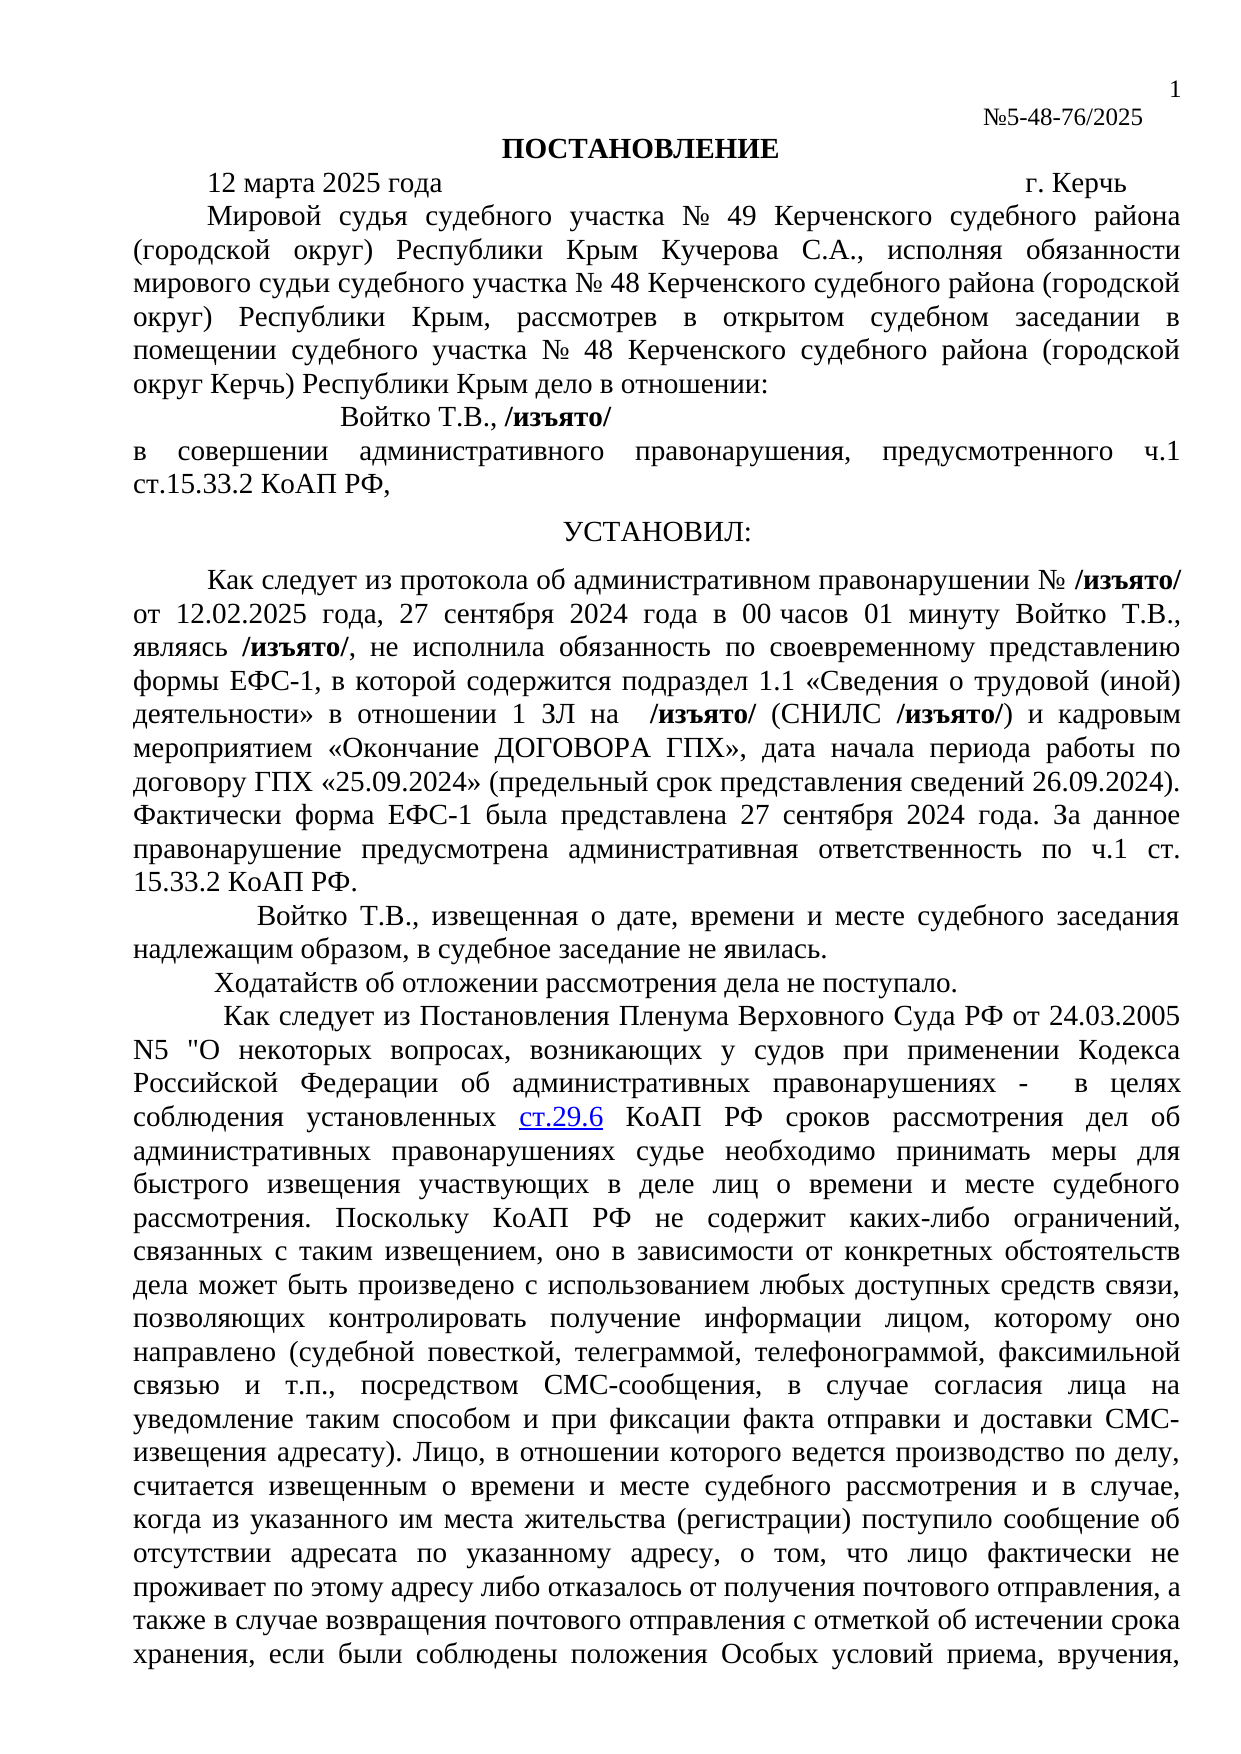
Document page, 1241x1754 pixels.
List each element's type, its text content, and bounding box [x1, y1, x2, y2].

text 12 марта 2025 года г. Керчь [133, 165, 1181, 198]
text в совершении административного правонарушения, предусмотренного ч.1 ст.15.33.2 КоАП РФ, [133, 433, 1181, 500]
text Ходатайств об отложении рассмотрения дела не поступало. [133, 965, 1181, 998]
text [133, 998, 1181, 1669]
text Мировой судья судебного участка № 49 Керченского судебного района (городской округ) Республики Крым Кучерова С.А., исполняя обязанности мирового судьи судебного участка № 48 Керченского судебного района (городской округ) Республики Крым, рассмотрев в открытом судебном заседании в помещении судебного участка № 48 Керченского судебного района (городской округ Керчь) Республики Крым дело в отношении: [133, 198, 1181, 399]
text Войтко Т.В., /изъято/ [340, 399, 1181, 433]
title ПОСТАНОВЛЕНИЕ [428, 131, 1181, 165]
text УСТАНОВИЛ: [133, 514, 1181, 548]
text Как следует из протокола об административном правонарушении № /изъято/ от 12.02.2025 года, 27 сентября 2024 года в 00 часов 01 минуту Войтко Т.В., являясь /изъято/, не исполнила обязанность по своевременному представлению формы ЕФС-1, в которой содержится подраздел 1.1 «Сведения о трудовой (иной) деятельности» в отношении 1 ЗЛ на /изъято/ (СНИЛС /изъято/) и кадровым мероприятием «Окончание ДОГОВОРА ГПХ», дата начала периода работы по договору ГПХ «25.09.2024» (предельный срок представления сведений 26.09.2024). Фактически форма ЕФС-1 была представлена 27 сентября 2024 года. За данное правонарушение предусмотрена административная ответственность по ч.1 ст. 15.33.2 КоАП РФ. [133, 562, 1181, 898]
text Войтко Т.В., извещенная о дате, времени и месте судебного заседания надлежащим образом, в судебное заседание не явилась. [133, 898, 1181, 965]
